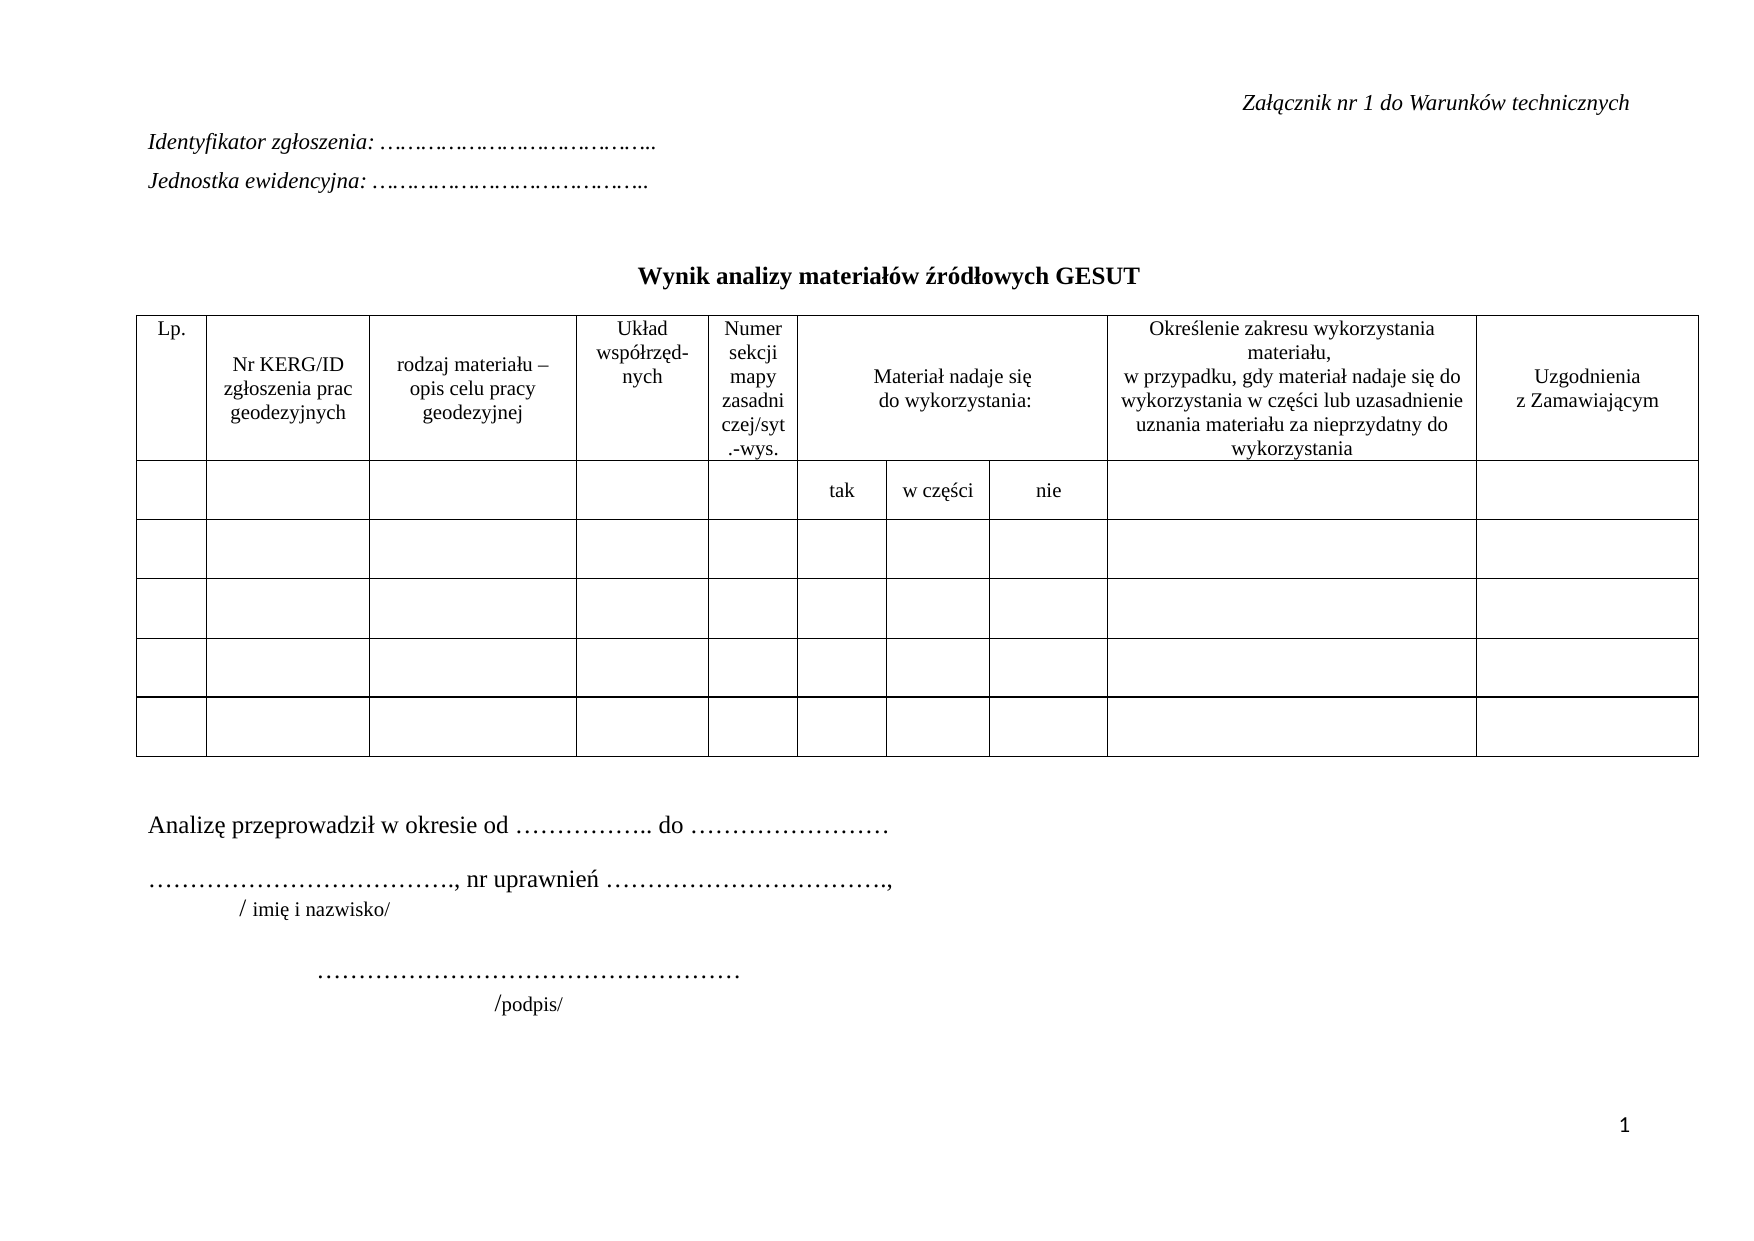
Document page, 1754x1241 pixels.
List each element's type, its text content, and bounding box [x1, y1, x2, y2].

table_cell [798, 698, 886, 756]
table_cell w części [887, 461, 989, 519]
table_cell [370, 639, 576, 696]
table_cell [207, 579, 369, 637]
text / imię i nazwisko/ [148, 893, 481, 922]
table_header Nr KERG/ID zgłoszenia prac geodezyjnych [207, 316, 369, 460]
table_cell [137, 698, 206, 756]
table_header Materiał nadaje się do wykorzystania: [798, 316, 1107, 460]
text Analizę przeprowadził w okresie od …………….. do …………………… [148, 810, 1630, 839]
table_cell [207, 520, 369, 578]
table_cell [798, 579, 886, 637]
table_cell [1477, 520, 1698, 578]
table_cell tak [798, 461, 886, 519]
table_cell [577, 461, 708, 519]
table_cell [990, 579, 1107, 637]
table_cell [370, 461, 576, 519]
table_cell [1477, 639, 1698, 696]
table_cell [207, 461, 369, 519]
table_header Układ współrzęd- nych [577, 316, 708, 460]
table_cell [1108, 520, 1476, 578]
text ………………………………., nr uprawnień ……………………………., [148, 864, 1630, 893]
table_cell [798, 639, 886, 696]
table_cell [370, 698, 576, 756]
table_cell [887, 520, 989, 578]
text Identyfikator zgłoszenia: ………………………………….. [148, 128, 1630, 154]
table_cell [709, 698, 797, 756]
table_cell [370, 579, 576, 637]
table_cell [887, 698, 989, 756]
text Jednostka ewidencyjna: ………………………………….. [148, 168, 1630, 194]
table_cell [709, 639, 797, 696]
table_cell [1108, 579, 1476, 637]
table_cell [137, 520, 206, 578]
table_header Uzgodnienia z Zamawiającym [1477, 316, 1698, 460]
table_cell [887, 639, 989, 696]
table_cell [709, 461, 797, 519]
table_cell [137, 639, 206, 696]
table_header Lp. [137, 316, 206, 460]
table_cell [1108, 461, 1476, 519]
table_cell [1477, 461, 1698, 519]
table_header rodzaj materiału – opis celu pracy geodezyjnej [370, 316, 576, 460]
table_cell [709, 520, 797, 578]
table_header Numer sekcji mapy zasadniczej/syt.-wys. [709, 316, 797, 460]
table_cell [370, 520, 576, 578]
table_cell [577, 520, 708, 578]
table_cell [207, 698, 369, 756]
table_cell [1108, 698, 1476, 756]
table_cell [1108, 639, 1476, 696]
table_cell [887, 579, 989, 637]
table_cell [577, 639, 708, 696]
table_header Określenie zakresu wykorzystania materiału, w przypadku, gdy materiał nadaje się do wykorzystania w części lub uzasadnienie uznania materiału za nieprzydatny do wykorzystania [1108, 316, 1476, 460]
table_cell nie [990, 461, 1107, 519]
table_cell [577, 698, 708, 756]
text /podpis/ [148, 988, 909, 1017]
table_cell [137, 461, 206, 519]
table_cell [577, 579, 708, 637]
table_cell [990, 639, 1107, 696]
table_cell [990, 698, 1107, 756]
text Wynik analizy materiałów źródłowych GESUT [148, 261, 1630, 290]
text Załącznik nr 1 do Warunków technicznych [148, 89, 1630, 115]
table_cell [1477, 698, 1698, 756]
table_cell [1477, 579, 1698, 637]
table_cell [709, 579, 797, 637]
table_cell [990, 520, 1107, 578]
text …………………………………………… [148, 955, 909, 983]
table_cell [798, 520, 886, 578]
table_cell [207, 639, 369, 696]
table_cell [137, 579, 206, 637]
